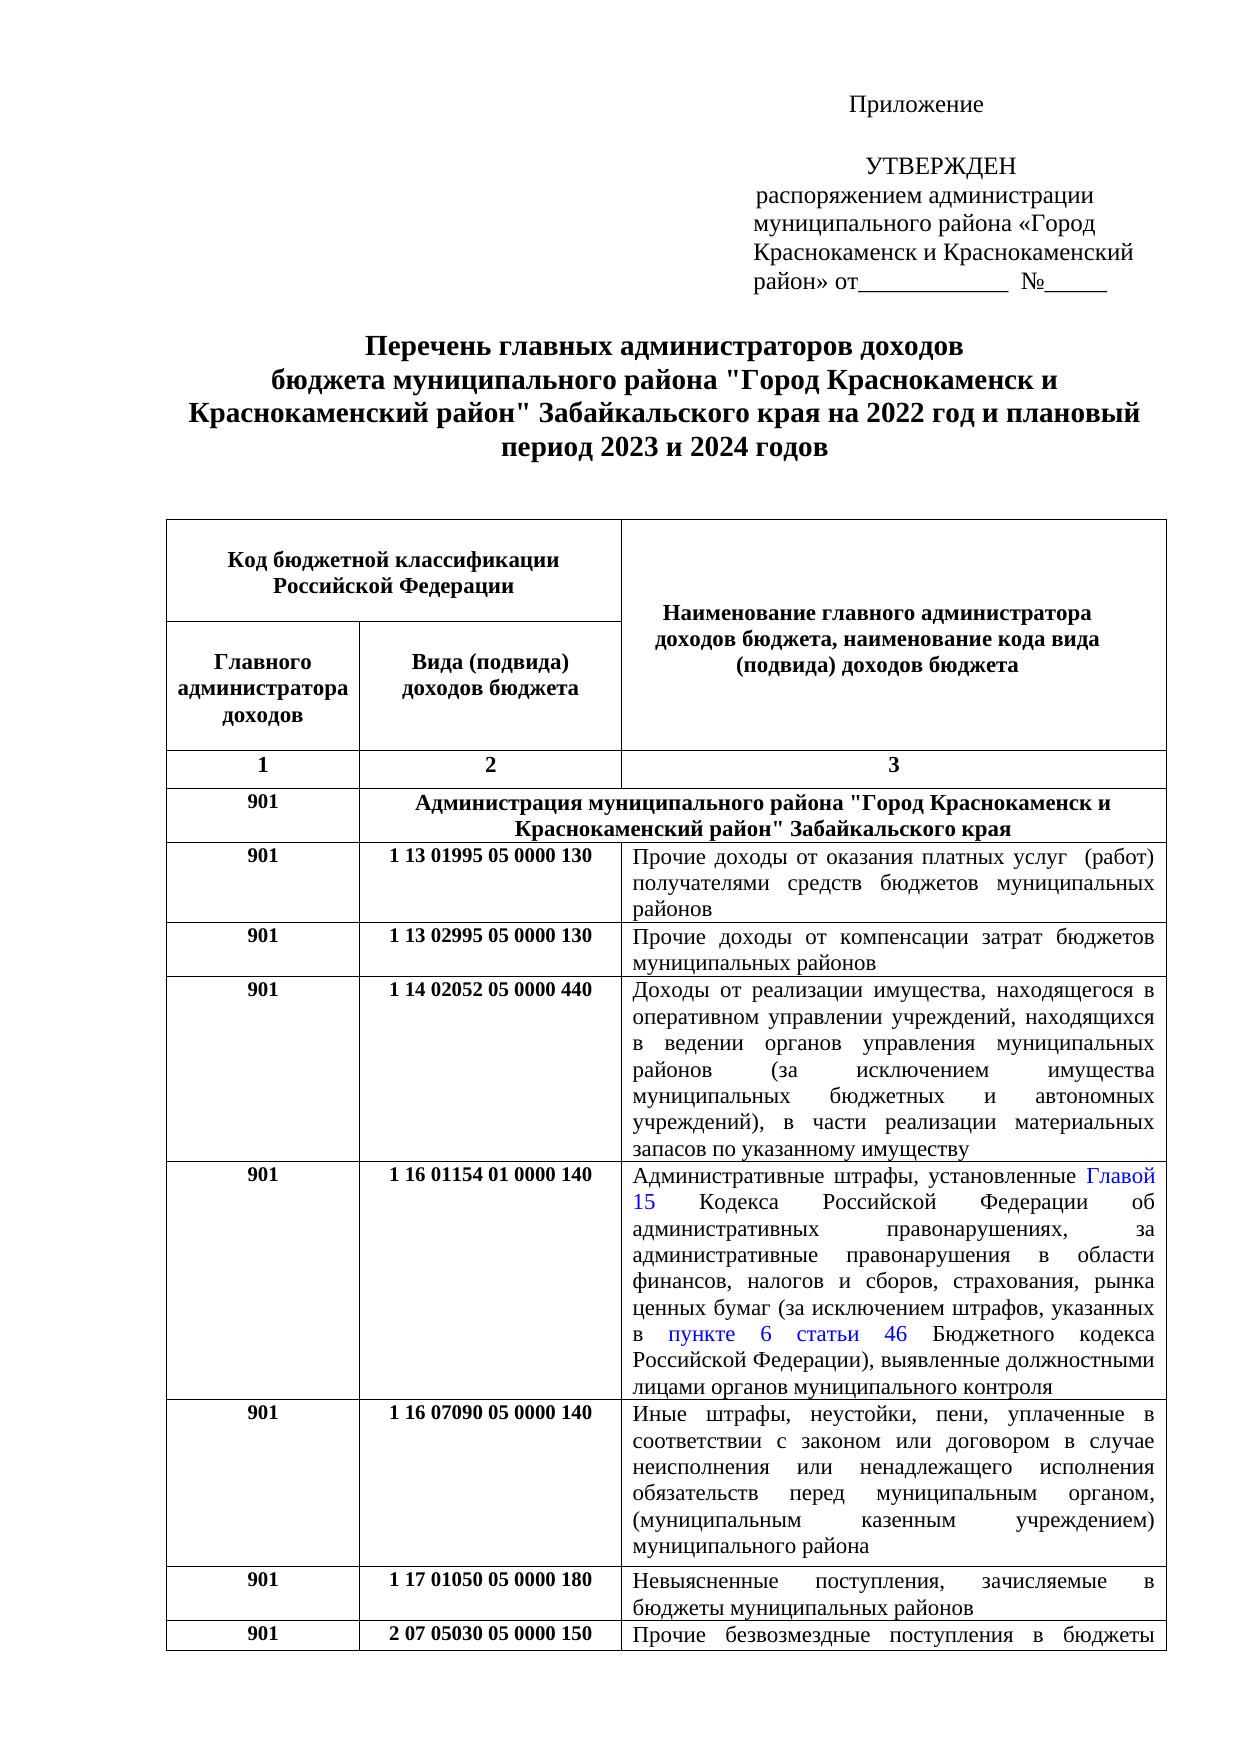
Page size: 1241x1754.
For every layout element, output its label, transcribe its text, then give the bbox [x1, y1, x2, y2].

text УТВЕРЖДЕН [192, 151, 1152, 180]
table_cell 1 [167, 751, 359, 788]
table_cell 901 [167, 1162, 359, 1399]
table_cell Главного администратора доходов [167, 622, 359, 750]
table_cell Доходы от реализации имущества, находящегося в оперативном управлении учреждений, находящихся в ведении органов управления муниципальных районов (за исключением имущества муниципальных бюджетных и автономных учреждений), в части реализации материальных запасов по указанному имуществу [622, 977, 1166, 1161]
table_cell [360, 1621, 621, 1649]
table_header Наименование главного администратора доходов бюджета, наименование кода вида (подвида) доходов бюджета [622, 520, 1166, 750]
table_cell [622, 1621, 1166, 1649]
table_cell 901 [167, 843, 359, 922]
table_cell 901 [167, 1400, 359, 1566]
table_cell 2 [360, 751, 621, 788]
table_cell 901 [167, 789, 359, 842]
table_cell 901 [167, 1621, 359, 1649]
text Перечень главных администраторов доходов [177, 328, 1152, 362]
table_cell Административные штрафы, установленные Главой 15 Кодекса Российской Федерации об административных правонарушениях, за административные правонарушения в области финансов, налогов и сборов, страхования, рынка ценных бумаг (за исключением штрафов, указанных в пункте 6 статьи 46 Бюджетного кодекса Российской Федерации), выявленные должностными лицами органов муниципального контроля [622, 1162, 1166, 1399]
table_cell 901 [167, 977, 359, 1161]
table_cell 1 14 02052 05 0000 440 [360, 977, 621, 1161]
table_header Код бюджетной классификации Российской Федерации [167, 520, 621, 621]
table_cell Прочие доходы от оказания платных услуг (работ) получателями средств бюджетов муниципальных районов [622, 843, 1166, 922]
table_cell Прочие доходы от компенсации затрат бюджетов муниципальных районов [622, 923, 1166, 976]
table_cell Иные штрафы, неустойки, пени, уплаченные в соответствии с законом или договором в случае неисполнения или ненадлежащего исполнения обязательств перед муниципальным органом, (муниципальным казенным учреждением) муниципального района [622, 1400, 1166, 1566]
text Приложение [207, 89, 1152, 117]
table_cell Вида (подвида) доходов бюджета [360, 622, 621, 750]
table_cell 1 16 07090 05 0000 140 [360, 1400, 621, 1566]
table_cell 1 16 01154 01 0000 140 [360, 1162, 621, 1399]
text бюджета муниципального района "Город Краснокаменск и Краснокаменский район" Забайкальского края на 2022 год и плановый период 2023 и 2024 годов [177, 362, 1152, 462]
text распоряжением администрации муниципального района «Город Краснокаменск и Краснокаменский район» от____________ №_____ [118, 180, 1152, 295]
table_cell 901 [167, 1567, 359, 1620]
table_cell Администрация муниципального района "Город Краснокаменск и Краснокаменский район" Забайкальского края [360, 789, 1166, 842]
table_cell Невыясненные поступления, зачисляемые в бюджеты муниципальных районов [622, 1567, 1166, 1620]
table_cell 3 [622, 751, 1166, 788]
table_cell 1 17 01050 05 0000 180 [360, 1567, 621, 1620]
table_cell 1 13 01995 05 0000 130 [360, 843, 621, 922]
table_cell 901 [167, 923, 359, 976]
table_cell 1 13 02995 05 0000 130 [360, 923, 621, 976]
